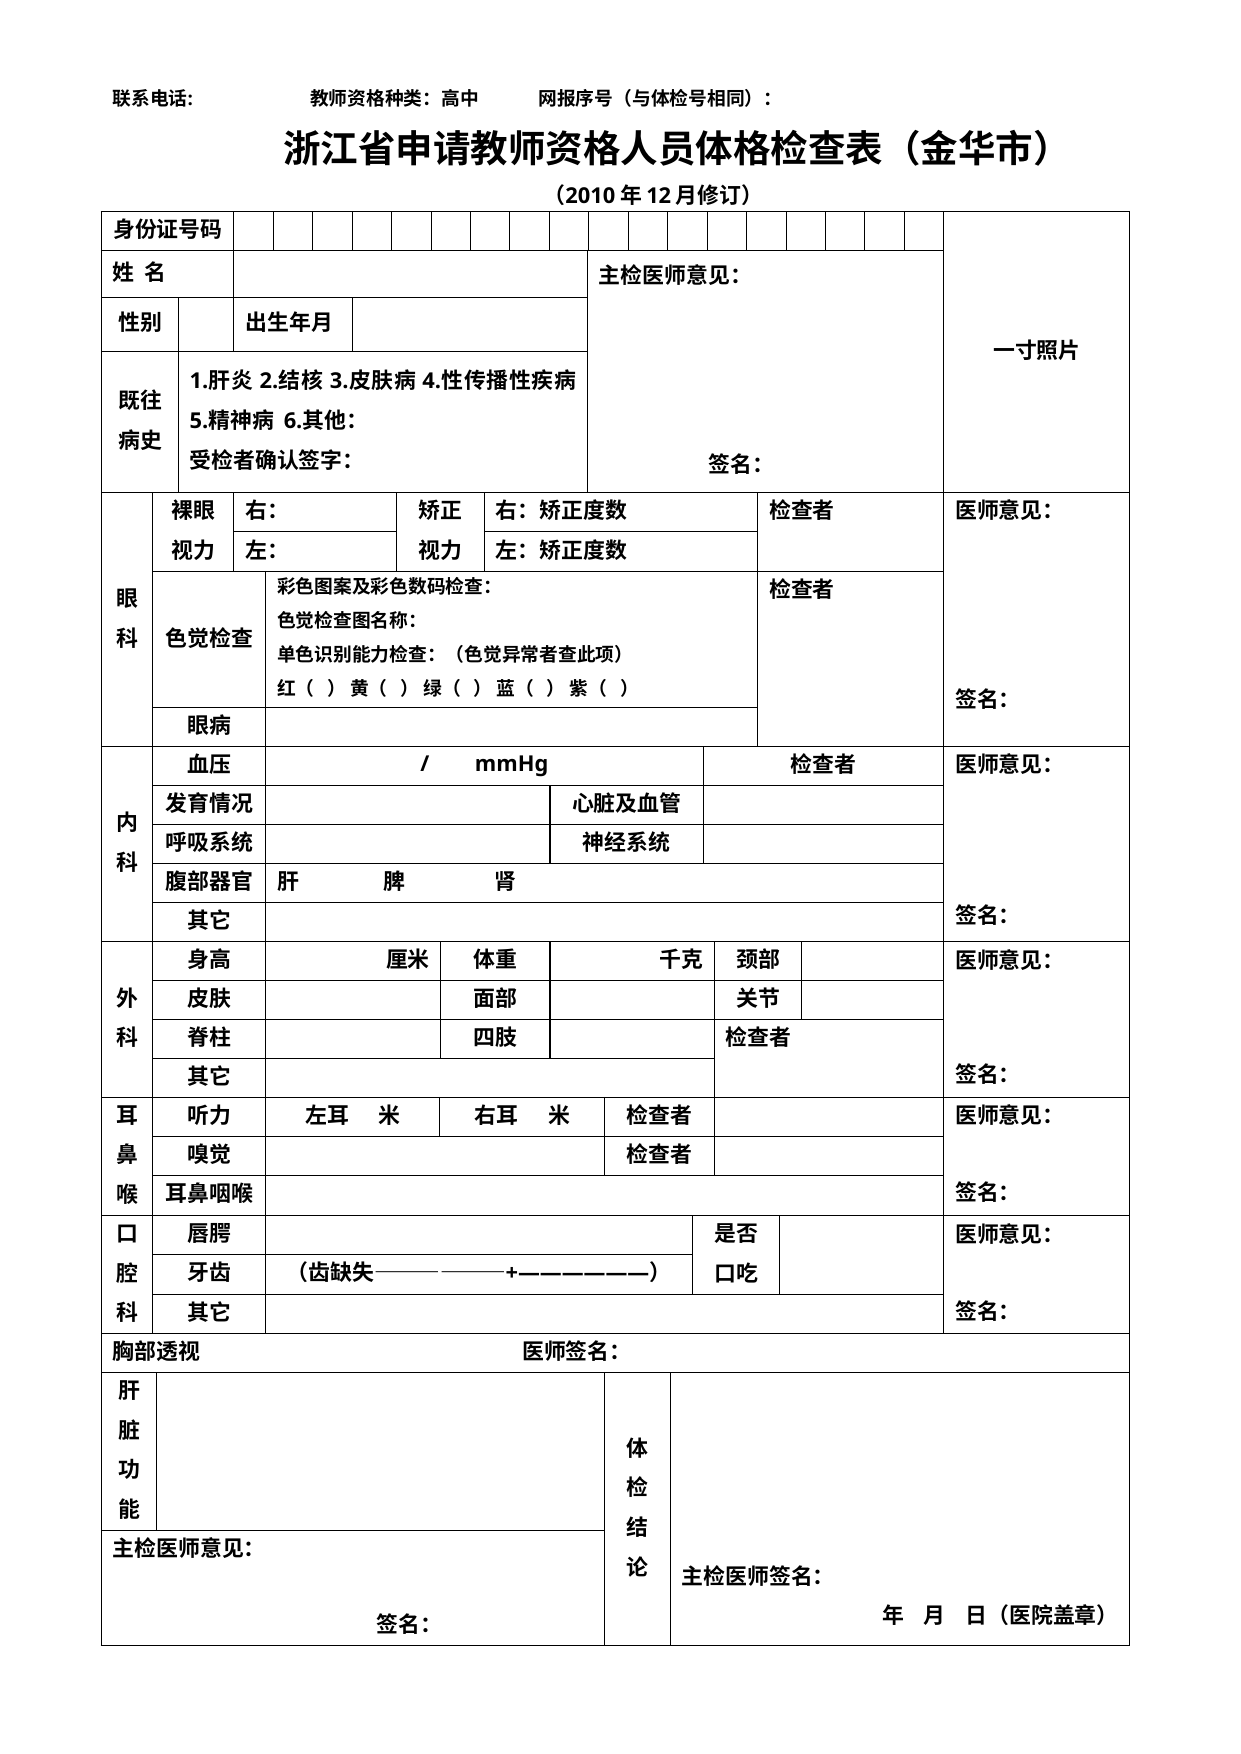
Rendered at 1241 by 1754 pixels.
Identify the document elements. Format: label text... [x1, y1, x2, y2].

table_cell [353, 298, 587, 351]
table_cell [802, 942, 943, 980]
table_header 一寸照片 [944, 212, 1129, 492]
table_cell 医师意见： 签名： [944, 493, 1129, 746]
table_cell 四肢 [441, 1020, 549, 1058]
table_header [905, 212, 943, 250]
table_cell [266, 1176, 943, 1215]
table_cell 色觉检查 [153, 572, 265, 707]
table_cell [266, 1059, 714, 1097]
table_cell 耳鼻喉 [102, 1098, 152, 1215]
table_cell 医师意见： 签名： [944, 1098, 1129, 1215]
table_cell 检查者 [704, 747, 943, 785]
table_cell 右耳 米 [440, 1098, 604, 1136]
table_header [353, 212, 391, 250]
table_cell 口腔科 [102, 1216, 152, 1333]
table_cell 其它 [153, 903, 265, 941]
table_cell 姓 名 [102, 251, 233, 297]
table_header [392, 212, 431, 250]
table_header [787, 212, 825, 250]
table_header [234, 212, 273, 250]
table_cell 医师意见： 签名： [944, 1216, 1129, 1333]
table_cell [266, 1137, 604, 1175]
table_cell [266, 825, 549, 863]
table_cell 出生年月 [234, 298, 352, 351]
table_header [471, 212, 509, 250]
table_header [510, 212, 549, 250]
table_cell 体检结论 [605, 1373, 670, 1645]
table_cell 裸眼视力 [153, 493, 233, 571]
table_cell [266, 1295, 943, 1333]
table_cell 左耳 米 [266, 1098, 439, 1136]
table_cell 1.肝炎 2.结核 3.皮肤病 4.性传播性疾病 5.精神病 6.其他： 受检者确认签字： [179, 352, 587, 492]
table_cell 体重 [441, 942, 549, 980]
table_cell 耳鼻咽喉 [153, 1176, 265, 1215]
table_cell [715, 1137, 943, 1175]
table_cell 心脏及血管 [551, 786, 703, 824]
table_cell [266, 1020, 440, 1058]
table_cell 身高 [153, 942, 265, 980]
table_cell 医师意见： 签名： [944, 747, 1129, 941]
table_header 身份证号码 [102, 212, 233, 250]
table_cell 检查者 [715, 1020, 943, 1097]
table_cell [704, 825, 943, 863]
table_cell 血压 [153, 747, 265, 785]
table_cell 呼吸系统 [153, 825, 265, 863]
table_header [432, 212, 470, 250]
table_cell [551, 981, 714, 1019]
table_header [313, 212, 352, 250]
table_cell 矫正视力 [397, 493, 484, 571]
table_cell 右：矫正度数 [485, 493, 757, 531]
text 浙江省申请教师资格人员体格检查表（金华市） [112, 113, 1128, 178]
table_header [274, 212, 312, 250]
table_cell [234, 251, 587, 297]
table_cell 脊柱 [153, 1020, 265, 1058]
table_cell 千克 [551, 942, 714, 980]
table_cell 检查者 [758, 493, 943, 571]
table_cell 腹部器官 [153, 864, 265, 902]
table_cell 肝 脾 肾 [266, 864, 943, 902]
table_cell 眼病 [153, 708, 265, 746]
table_cell [704, 786, 943, 824]
table_cell 内科 [102, 747, 152, 941]
table_cell 主检医师签名： 年 月 日（医院盖章） [671, 1373, 1129, 1645]
table_cell 彩色图案及彩色数码检查： 色觉检查图名称： 单色识别能力检查：（色觉异常者查此项） 红（ ） 黄（ ） 绿（ ） 蓝（ ） 紫（ ） [266, 572, 757, 707]
table_cell [802, 981, 943, 1019]
text 联系电话: 教师资格种类：高中 网报序号（与体检号相同）： [112, 81, 1128, 113]
table_cell 主检医师意见： 签名： [588, 251, 943, 492]
table_cell 既往病史 [102, 352, 178, 492]
table_cell 唇腭 [153, 1216, 265, 1254]
table_cell 颈部 [715, 942, 801, 980]
table_cell / mmHg [266, 747, 703, 785]
table_cell 右： [234, 493, 396, 531]
table_cell [551, 1020, 714, 1058]
table_cell 眼科 [102, 493, 152, 746]
table_cell 胸部透视 医师签名： [102, 1334, 1129, 1372]
table_header [550, 212, 588, 250]
table_cell [266, 786, 549, 824]
table_cell [157, 1373, 604, 1530]
table_cell 检查者 [605, 1137, 714, 1175]
table_cell 检查者 [605, 1098, 714, 1136]
table_cell 性别 [102, 298, 178, 351]
text （2010年12月修订） [112, 178, 1128, 211]
table_cell 神经系统 [551, 825, 703, 863]
table_header [629, 212, 667, 250]
table_cell 关节 [715, 981, 801, 1019]
table_cell 厘米 [266, 942, 440, 980]
table_cell 牙齿 [153, 1255, 265, 1293]
table_cell [179, 298, 233, 351]
table_cell 检查者 [758, 572, 943, 746]
table_cell [780, 1216, 943, 1293]
table_cell 肝脏功能 [102, 1373, 156, 1530]
table_header [668, 212, 707, 250]
table_cell 外科 [102, 942, 152, 1097]
table_header [589, 212, 628, 250]
table_cell [715, 1098, 943, 1136]
table_cell 主检医师意见： 签名： [102, 1531, 604, 1645]
table_cell 医师意见： 签名： [944, 942, 1129, 1097]
table_cell 左： [234, 532, 396, 571]
table_header [747, 212, 786, 250]
table_cell 其它 [153, 1295, 265, 1333]
table_cell 左：矫正度数 [485, 532, 757, 571]
table_cell [266, 903, 943, 941]
table_cell 皮肤 [153, 981, 265, 1019]
table_cell [266, 708, 757, 746]
table_cell [266, 981, 440, 1019]
table_cell 是否口吃 [693, 1216, 779, 1293]
table_cell 嗅觉 [153, 1137, 265, 1175]
table_cell （齿缺失——————+——————） [266, 1255, 692, 1293]
table_cell [266, 1216, 692, 1254]
table_header [708, 212, 746, 250]
table_header [865, 212, 904, 250]
table_cell 其它 [153, 1059, 265, 1097]
table_cell 发育情况 [153, 786, 265, 824]
table_cell 听力 [153, 1098, 265, 1136]
table_cell 面部 [441, 981, 549, 1019]
table_header [826, 212, 864, 250]
